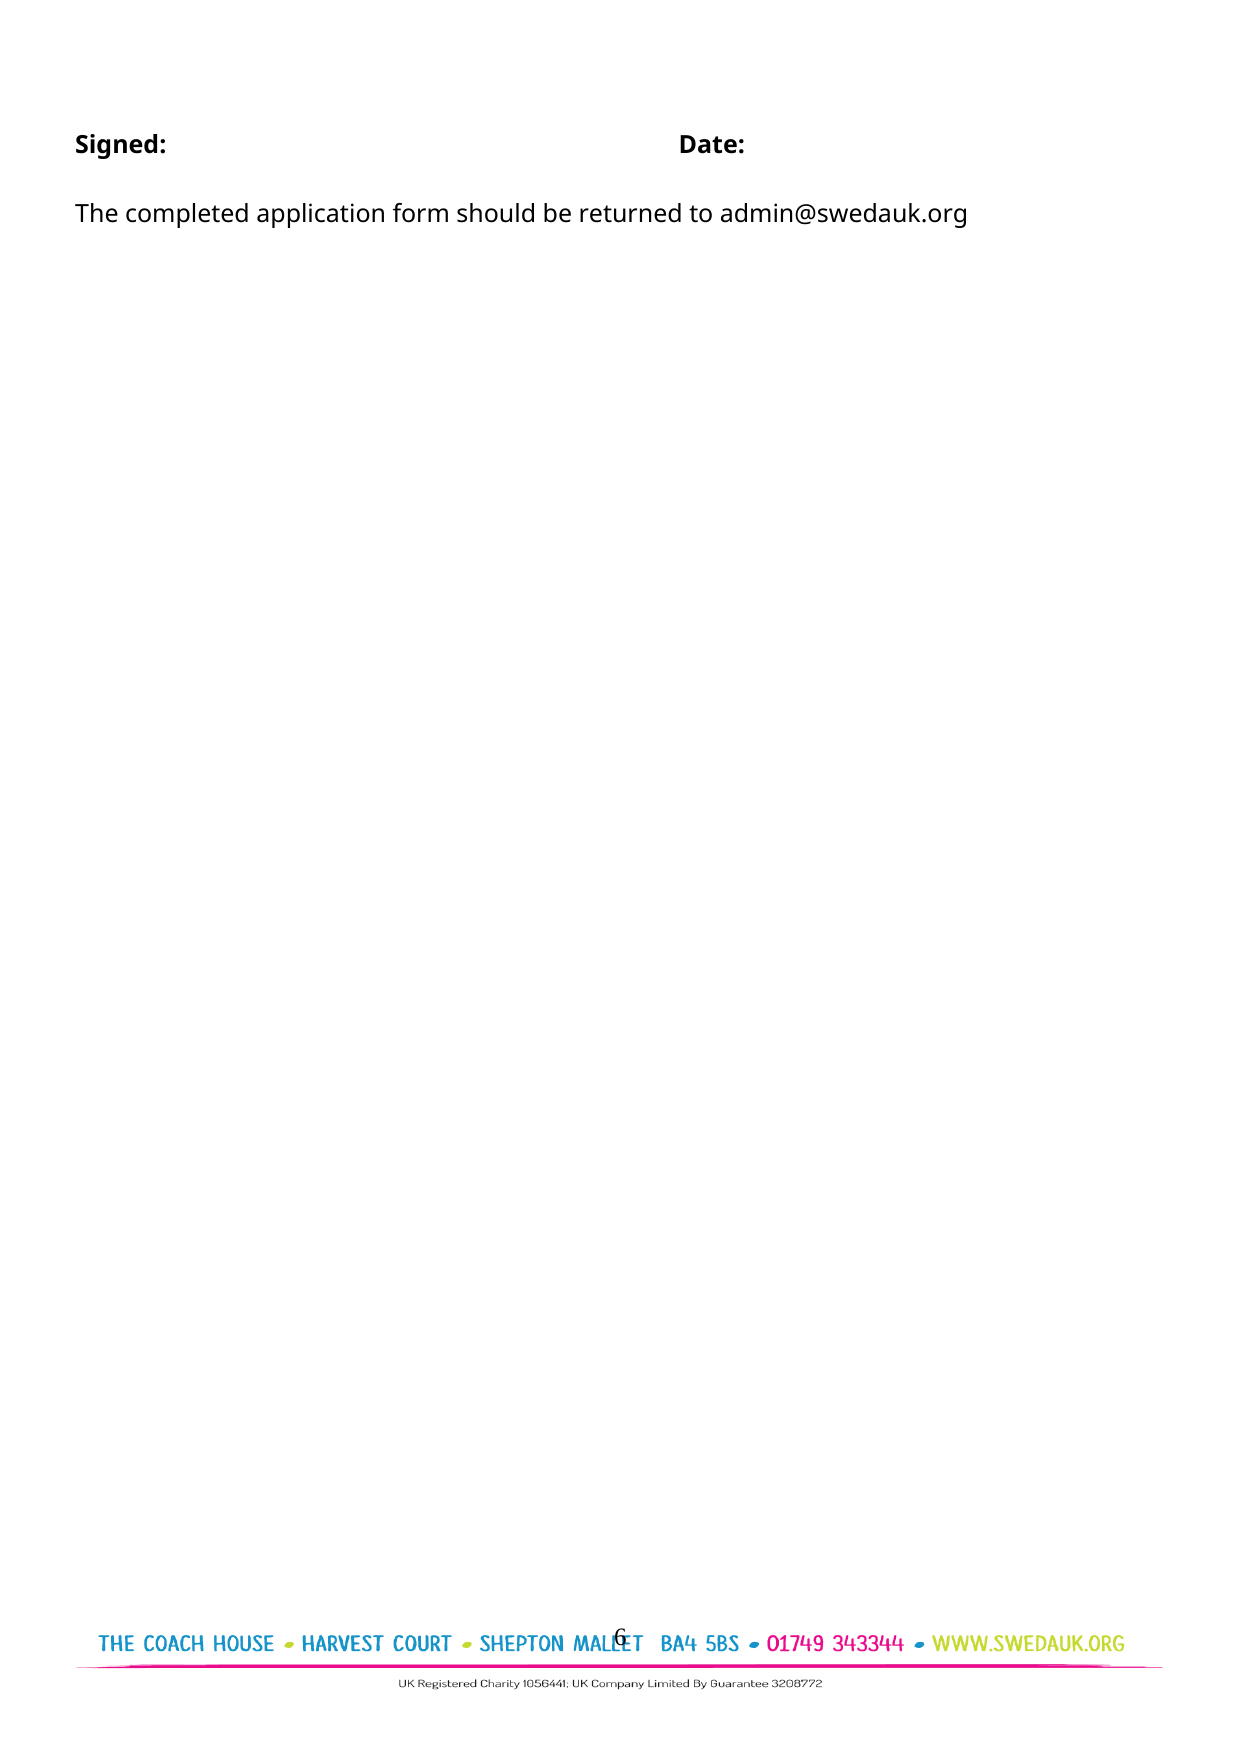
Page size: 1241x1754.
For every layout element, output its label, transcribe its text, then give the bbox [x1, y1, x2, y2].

picture [75, 1621, 1165, 1701]
text The completed application form should be returned to admin@swedauk.org [75, 195, 1165, 229]
text Signed: Date: [75, 127, 1165, 161]
